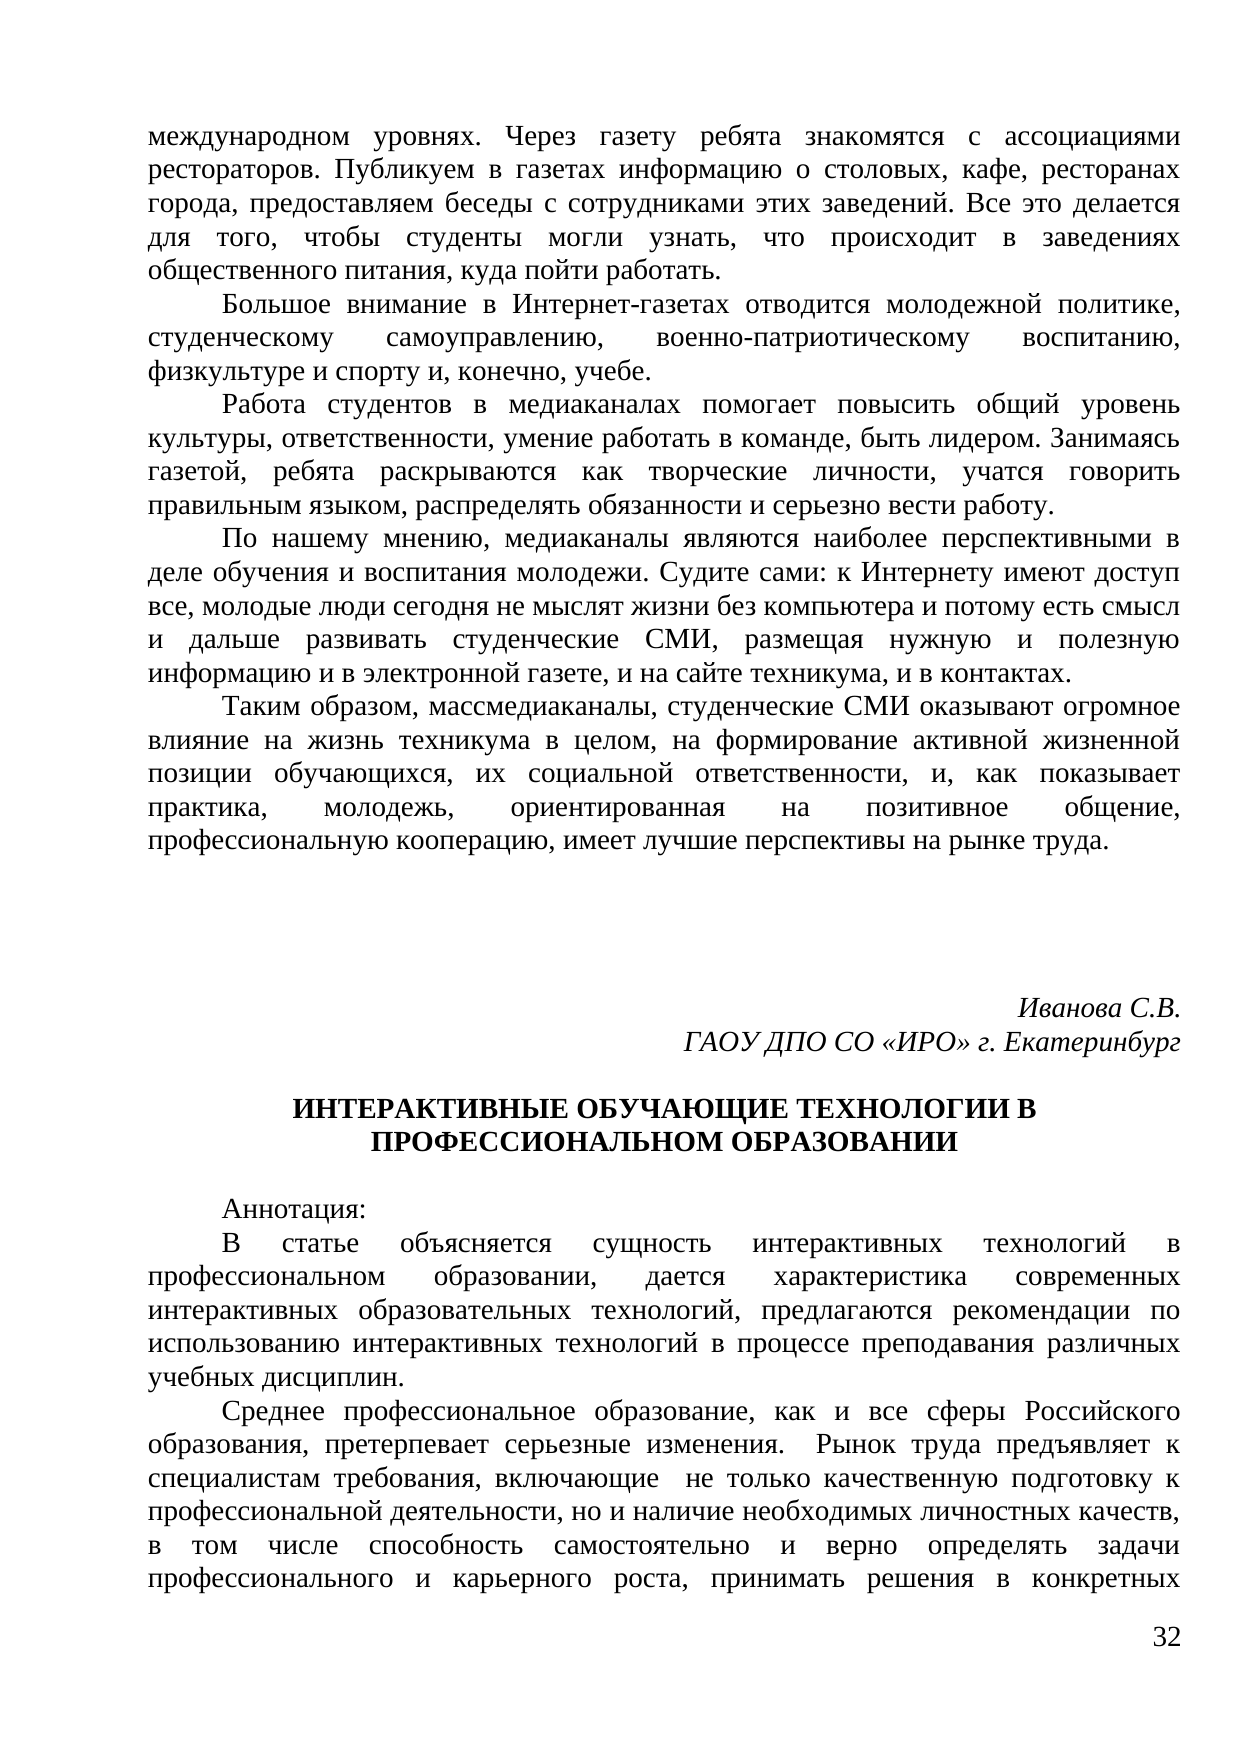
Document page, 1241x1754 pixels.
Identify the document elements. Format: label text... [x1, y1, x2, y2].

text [148, 1393, 1181, 1594]
text ГАОУ ДПО СО «ИРО» г. Екатеринбург [148, 1024, 1181, 1057]
text По нашему мнению, медиаканалы являются наиболее перспективными в деле обучения и воспитания молодежи. Судите сами: к Интернету имеют доступ все, молодые люди сегодня не мыслят жизни без компьютера и потому есть смысл и дальше развивать студенческие СМИ, размещая нужную и полезную информацию и в электронной газете, и на сайте техникума, и в контактах. [148, 521, 1181, 688]
text Таким образом, массмедиаканалы, студенческие СМИ оказывают огромное влияние на жизнь техникума в целом, на формирование активной жизненной позиции обучающихся, их социальной ответственности, и, как показывает практика, молодежь, ориентированная на позитивное общение, профессиональную кооперацию, имеет лучшие перспективы на рынке труда. [148, 688, 1181, 856]
text Аннотация: [148, 1191, 1181, 1225]
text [148, 118, 1181, 286]
text ИНТЕРАКТИВНЫЕ ОБУЧАЮЩИЕ ТЕХНОЛОГИИ В ПРОФЕССИОНАЛЬНОМ ОБРАЗОВАНИИ [148, 1091, 1181, 1158]
text В статье объясняется сущность интерактивных технологий в профессиональном образовании, дается характеристика современных интерактивных образовательных технологий, предлагаются рекомендации по использованию интерактивных технологий в процессе преподавания различных учебных дисциплин. [148, 1225, 1181, 1393]
text Работа студентов в медиаканалах помогает повысить общий уровень культуры, ответственности, умение работать в команде, быть лидером. Занимаясь газетой, ребята раскрываются как творческие личности, учатся говорить правильным языком, распределять обязанности и серьезно вести работу. [148, 386, 1181, 521]
text Большое внимание в Интернет-газетах отводится молодежной политике, студенческому самоуправлению, военно-патриотическому воспитанию, физкультуре и спорту и, конечно, учебе. [148, 286, 1181, 386]
text Иванова С.В. [148, 990, 1181, 1024]
